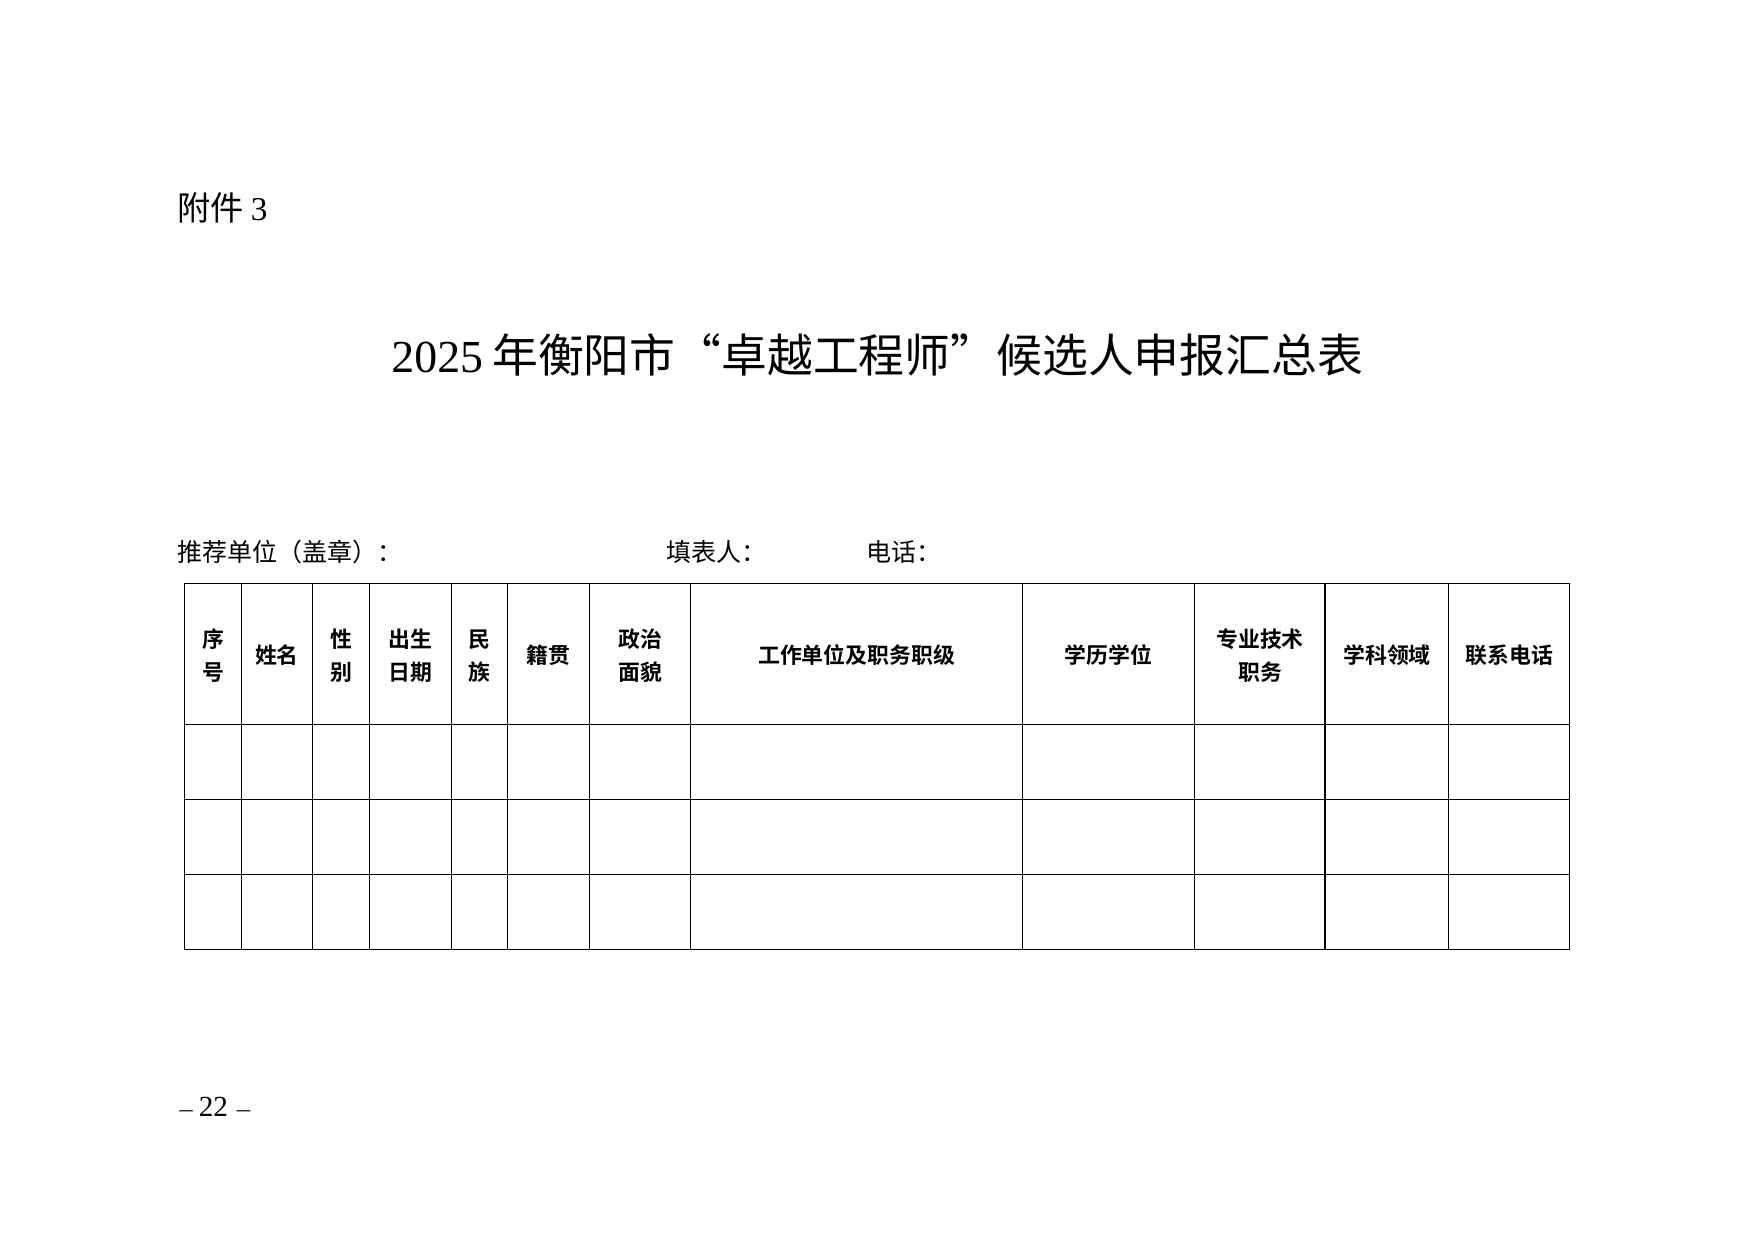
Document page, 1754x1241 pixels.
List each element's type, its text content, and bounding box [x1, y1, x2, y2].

table_cell [185, 725, 241, 799]
table_header 学历学位 [1023, 584, 1194, 724]
table_cell [313, 725, 369, 799]
table_cell [452, 725, 507, 799]
table_cell [370, 725, 451, 799]
table_cell [185, 800, 241, 874]
table_cell [1326, 875, 1448, 949]
table_cell [508, 725, 589, 799]
table_cell [1449, 875, 1569, 949]
table_header 工作单位及职务职级 [691, 584, 1022, 724]
table_header 联系电话 [1449, 584, 1569, 724]
table_cell [1195, 725, 1324, 799]
table_header 政治 面貌 [590, 584, 690, 724]
table_cell [452, 800, 507, 874]
table_cell [185, 875, 241, 949]
text 附件3 [177, 173, 1577, 238]
table_cell [1023, 875, 1194, 949]
table_cell [590, 875, 690, 949]
table_header 专业技术 职务 [1195, 584, 1324, 724]
table_cell [508, 800, 589, 874]
table_cell [313, 800, 369, 874]
text 2025年衡阳市“卓越工程师”候选人申报汇总表 [177, 304, 1577, 402]
table_cell [590, 725, 690, 799]
table_cell [691, 800, 1022, 874]
table_header 籍贯 [508, 584, 589, 724]
table_cell [691, 725, 1022, 799]
table_cell [242, 725, 312, 799]
table_cell [452, 875, 507, 949]
table_header 性 别 [313, 584, 369, 724]
table_header 学科领域 [1326, 584, 1448, 724]
table_header 序号 [185, 584, 241, 724]
table_header 民 族 [452, 584, 507, 724]
table_cell [242, 875, 312, 949]
table_header 姓名 [242, 584, 312, 724]
table_cell [242, 800, 312, 874]
table_cell [1449, 800, 1569, 874]
table_cell [590, 800, 690, 874]
table_header 出生 日期 [370, 584, 451, 724]
table_cell [1023, 800, 1194, 874]
table_cell [370, 800, 451, 874]
table_cell [1195, 800, 1324, 874]
table_cell [1326, 725, 1448, 799]
table_cell [508, 875, 589, 949]
text 推荐单位（盖章）： 填表人： 电话： [177, 517, 1577, 583]
table_cell [313, 875, 369, 949]
table_cell [1326, 800, 1448, 874]
table_cell [1449, 725, 1569, 799]
table_cell [370, 875, 451, 949]
table_cell [691, 875, 1022, 949]
table_cell [1195, 875, 1324, 949]
table_cell [1023, 725, 1194, 799]
